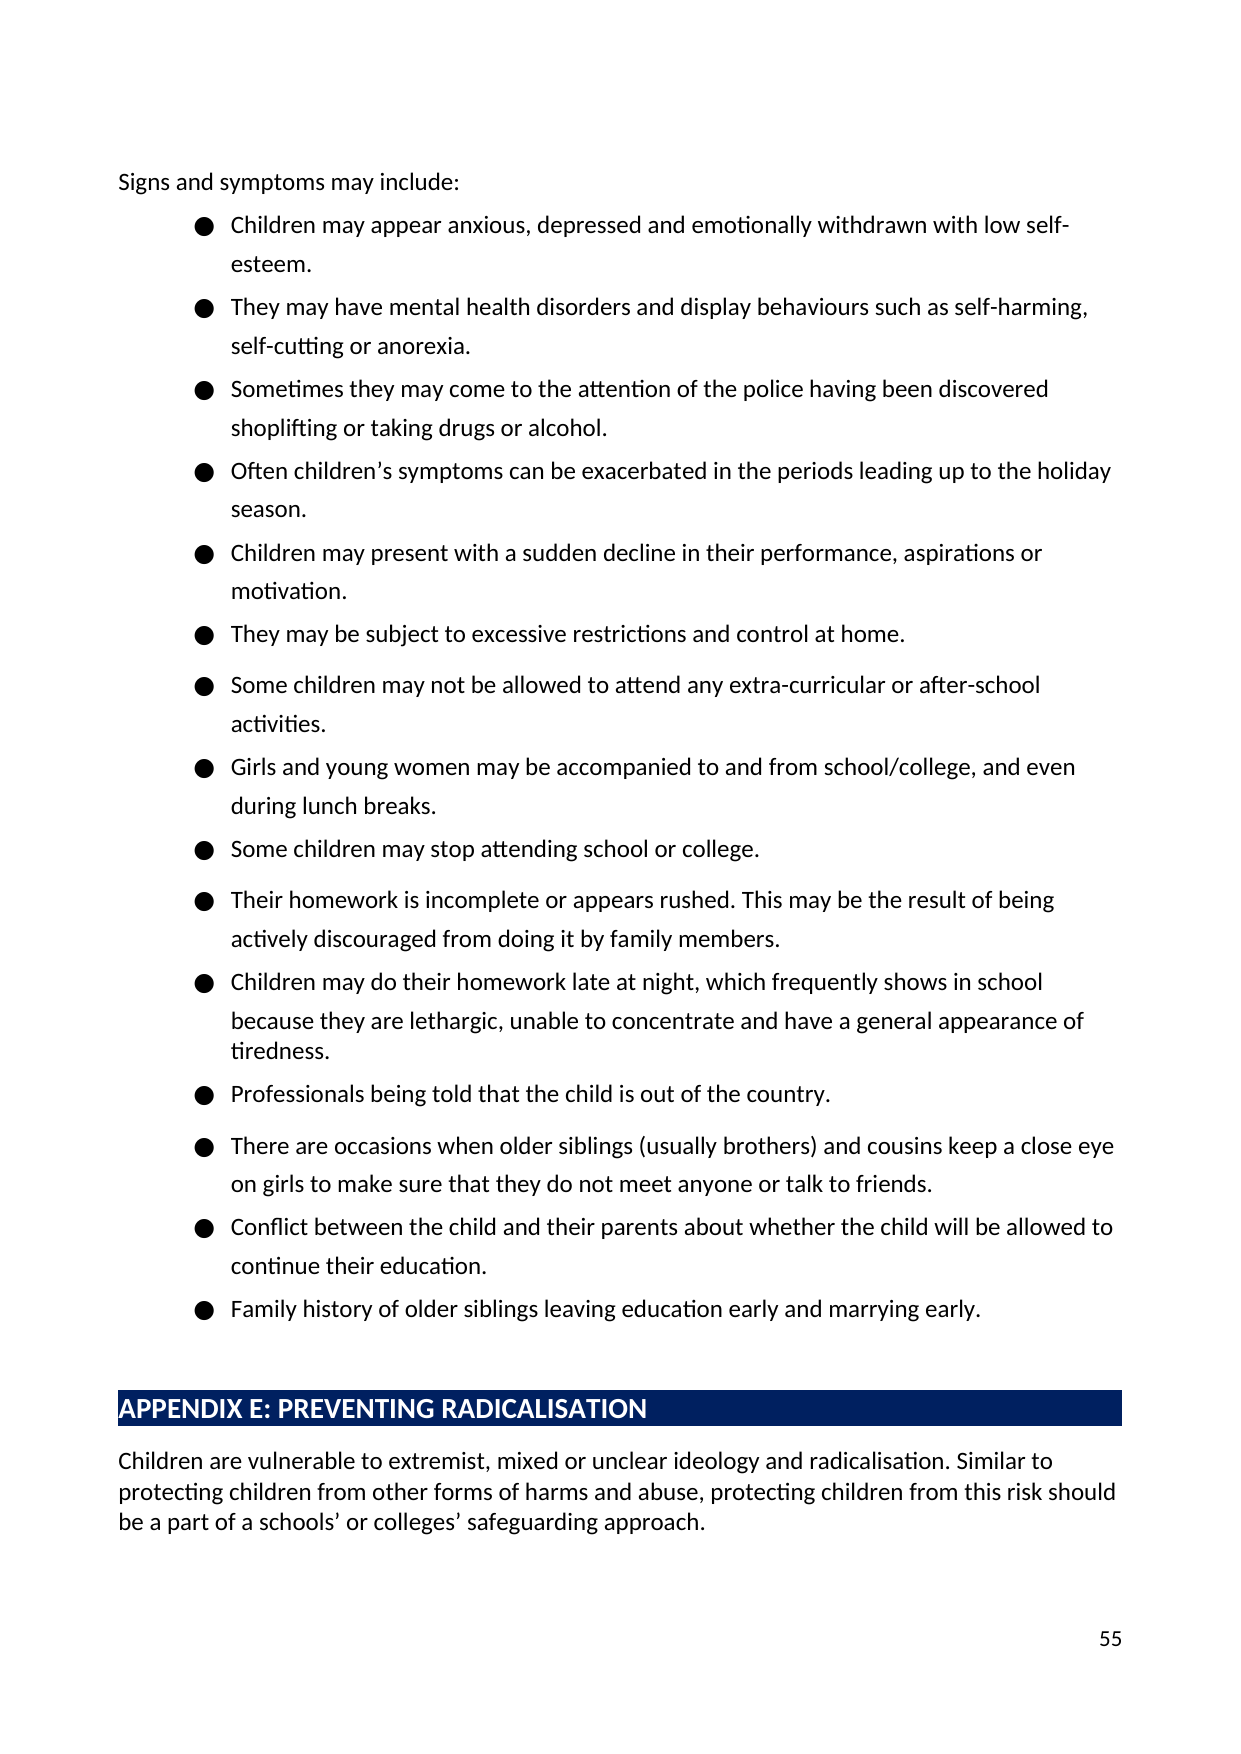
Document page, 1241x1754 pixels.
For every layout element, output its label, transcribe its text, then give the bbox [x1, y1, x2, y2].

list Sometimes they may come to the attention of the police having been discovered shoplifting or taking drugs or alcohol. [193, 360, 1122, 442]
list They may be subject to excessive restrictions and control at home. [193, 606, 1122, 657]
list Children may present with a sudden decline in their performance, aspirations or motivation. [193, 524, 1122, 606]
list Some children may stop attending school or college. [193, 821, 1122, 872]
list There are occasions when older siblings (usually brothers) and cousins keep a close eye on girls to make sure that they do not meet anyone or talk to friends. [193, 1117, 1122, 1199]
list Children may appear anxious, depressed and emotionally withdrawn with low self-esteem. [193, 197, 1122, 279]
list Professionals being told that the child is out of the country. [193, 1066, 1122, 1117]
list Their homework is incomplete or appears rushed. This may be the result of being actively discouraged from doing it by family members. [193, 872, 1122, 953]
text APPENDIX E: PREVENTING RADICALISATION [118, 1390, 1122, 1426]
list They may have mental health disorders and display behaviours such as self-harming, self-cutting or anorexia. [193, 279, 1122, 360]
list Family history of older siblings leaving education early and marrying early. [193, 1281, 1122, 1332]
text Children are vulnerable to extremist, mixed or unclear ideology and radicalisation. Similar to protecting children from other forms of harms and abuse, protecting children from this risk should be a part of a schools’ or colleges’ safeguarding approach. [118, 1446, 1122, 1537]
text Signs and symptoms may include: [118, 166, 1122, 197]
list Often children’s symptoms can be exacerbated in the periods leading up to the holiday season. [193, 442, 1122, 524]
list Conflict between the child and their parents about whether the child will be allowed to continue their education. [193, 1199, 1122, 1281]
list Children may do their homework late at night, which frequently shows in school because they are lethargic, unable to concentrate and have a general appearance of tiredness. [193, 953, 1122, 1066]
list Some children may not be allowed to attend any extra-curricular or after-school activities. [193, 657, 1122, 739]
list Girls and young women may be accompanied to and from school/college, and even during lunch breaks. [193, 739, 1122, 821]
